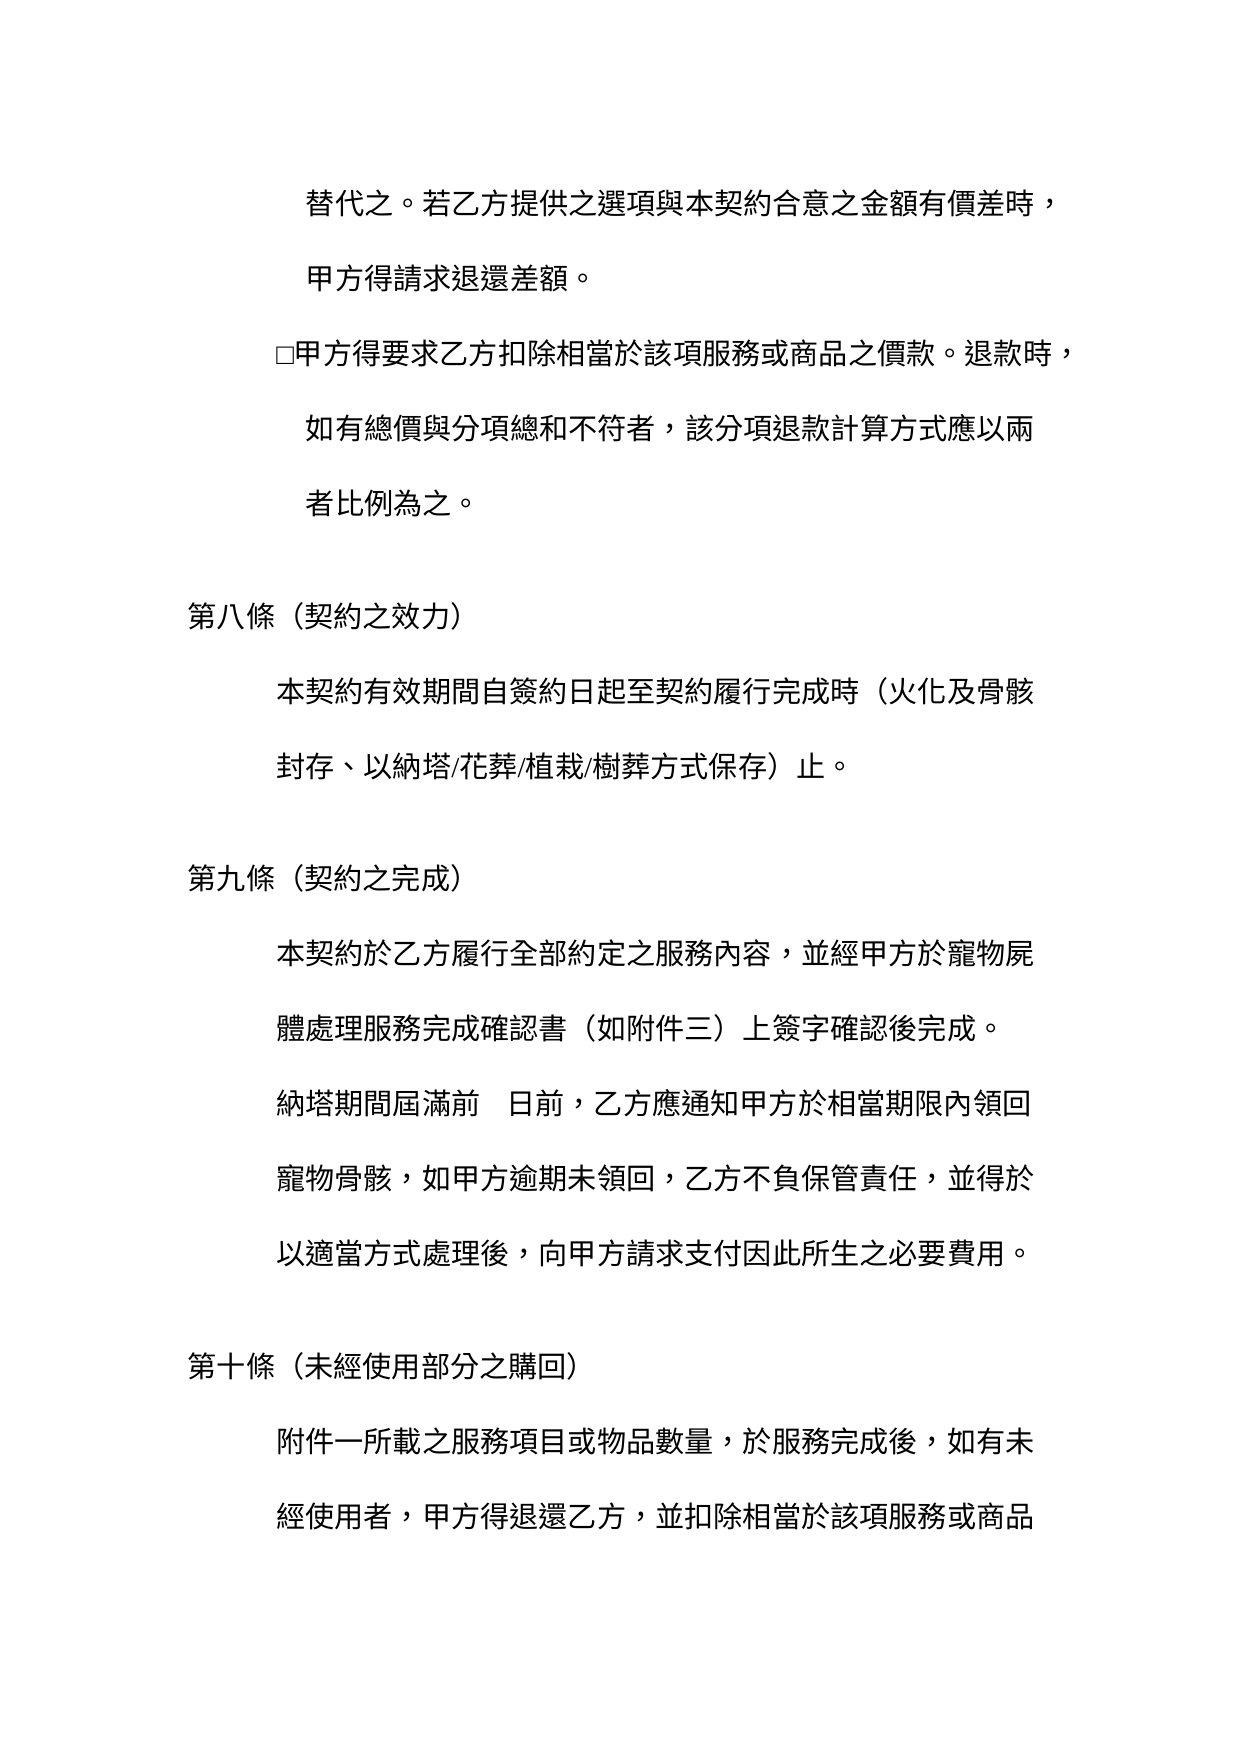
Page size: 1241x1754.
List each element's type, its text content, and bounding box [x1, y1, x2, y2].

text 本契約有效期間自簽約日起至契約履行完成時（火化及骨骸封存、以納塔/花葬/植栽/樹葬方式保存）止。 [276, 652, 1053, 802]
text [276, 1402, 1053, 1552]
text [276, 164, 1053, 314]
text □甲方得要求乙方扣除相當於該項服務或商品之價款。退款時，如有總價與分項總和不符者，該分項退款計算方式應以兩者比例為之。 [276, 314, 1053, 539]
text 第八條（契約之效力） [187, 577, 1053, 652]
text 第十條（未經使用部分之購回） [187, 1327, 1053, 1402]
text 本契約於乙方履行全部約定之服務內容，並經甲方於寵物屍體處理服務完成確認書（如附件三）上簽字確認後完成。 [276, 914, 1053, 1064]
text 第九條（契約之完成） [187, 839, 1053, 914]
text 納塔期間屆滿前 日前，乙方應通知甲方於相當期限內領回寵物骨骸，如甲方逾期未領回，乙方不負保管責任，並得於以適當方式處理後，向甲方請求支付因此所生之必要費用。 [276, 1064, 1053, 1289]
